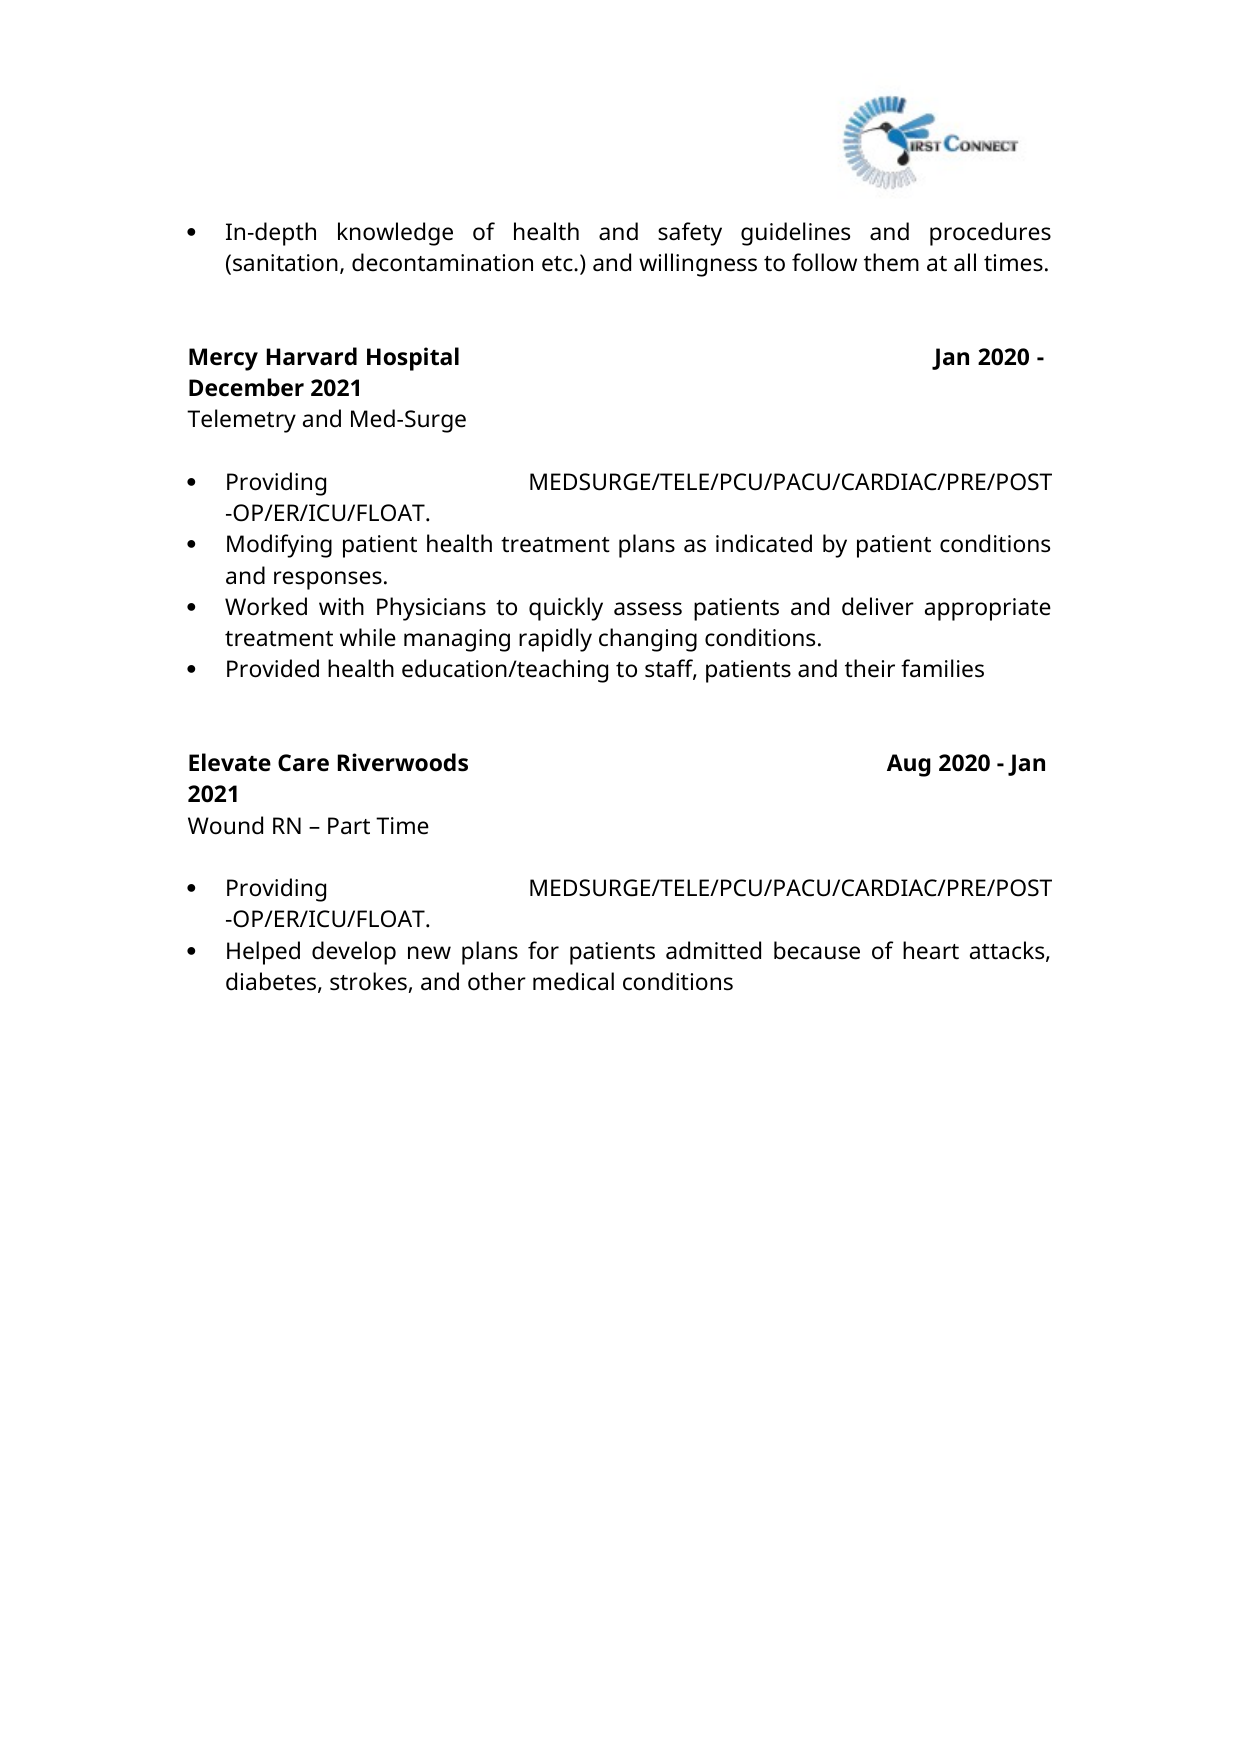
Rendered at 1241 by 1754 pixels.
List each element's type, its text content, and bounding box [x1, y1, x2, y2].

picture [813, 73, 1053, 216]
list Providing MEDSURGE/TELE/PCU/PACU/CARDIAC/PRE/POST -OP/ER/ICU/FLOAT. [187, 466, 1053, 528]
list In-depth knowledge of health and safety guidelines and procedures (sanitation, decontamination etc.) and willingness to follow them at all times. [187, 216, 1053, 278]
list Modifying patient health treatment plans as indicated by patient conditions and responses. [187, 528, 1053, 591]
list Helped develop new plans for patients admitted because of heart attacks, diabetes, strokes, and other medical conditions [187, 935, 1053, 997]
list Provided health education/teaching to staff, patients and their families [187, 653, 1053, 685]
text Mercy Harvard Hospital Jan 2020 - December 2021 [187, 341, 1053, 403]
text Elevate Care Riverwoods Aug 2020 - Jan 2021 [187, 747, 1053, 810]
list Providing MEDSURGE/TELE/PCU/PACU/CARDIAC/PRE/POST -OP/ER/ICU/FLOAT. [187, 872, 1053, 935]
text Telemetry and Med-Surge [187, 403, 1053, 435]
list Worked with Physicians to quickly assess patients and deliver appropriate treatment while managing rapidly changing conditions. [187, 591, 1053, 653]
text Wound RN – Part Time [187, 810, 1053, 841]
